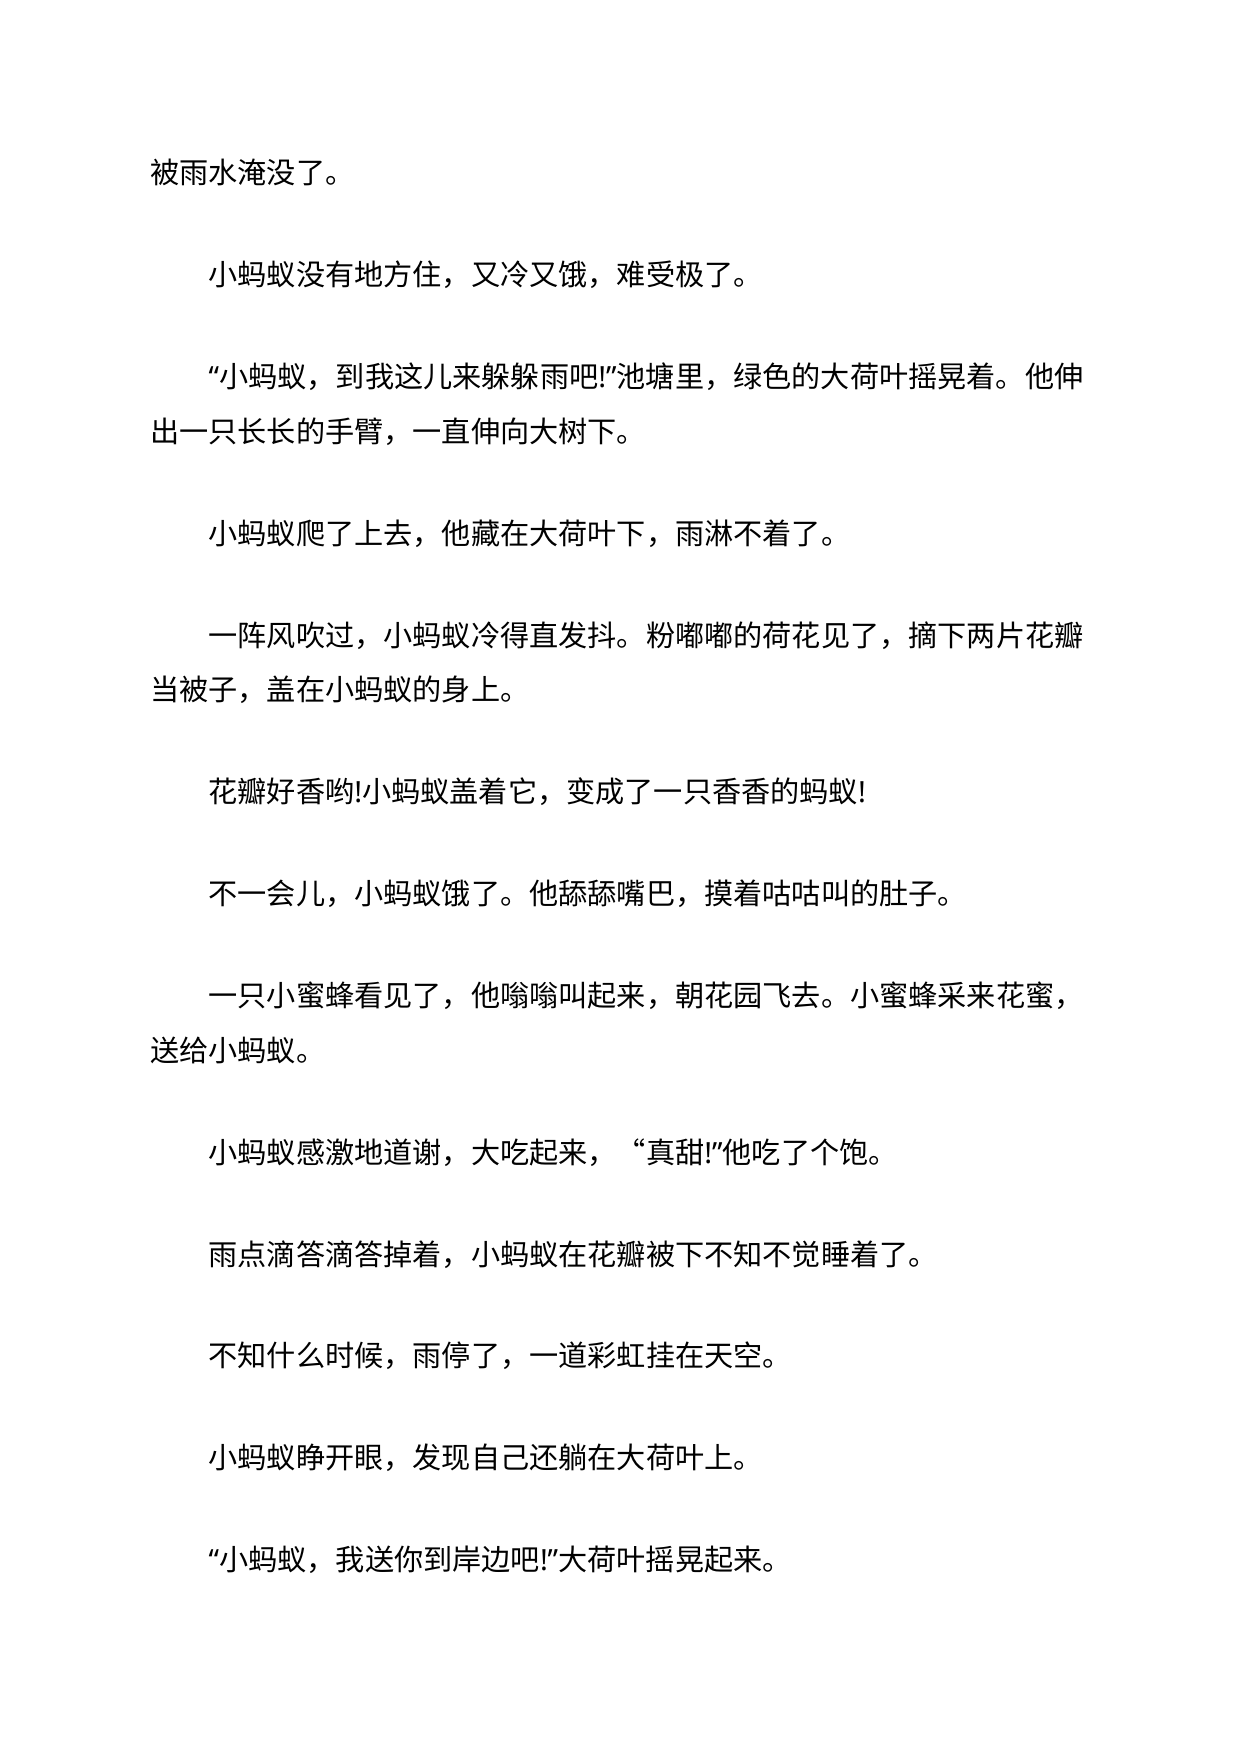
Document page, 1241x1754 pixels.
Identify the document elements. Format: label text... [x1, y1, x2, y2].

text 雨点滴答滴答掉着，小蚂蚁在花瓣被下不知不觉睡着了。 [150, 1231, 1090, 1273]
text “小蚂蚁，我送你到岸边吧!”大荷叶摇晃起来。 [150, 1536, 1090, 1579]
text 花瓣好香哟!小蚂蚁盖着它，变成了一只香香的蚂蚁! [150, 769, 1090, 811]
text 一阵风吹过，小蚂蚁冷得直发抖。粉嘟嘟的荷花见了，摘下两片花瓣当被子，盖在小蚂蚁的身上。 [150, 612, 1090, 709]
text 小蚂蚁感激地道谢，大吃起来，“真甜!”他吃了个饱。 [150, 1129, 1090, 1172]
text 不一会儿，小蚂蚁饿了。他舔舔嘴巴，摸着咕咕叫的肚子。 [150, 871, 1090, 913]
text 一只小蜜蜂看见了，他嗡嗡叫起来，朝花园飞去。小蜜蜂采来花蜜，送给小蚂蚁。 [150, 972, 1090, 1070]
text 不知什么时候，雨停了，一道彩虹挂在天空。 [150, 1333, 1090, 1375]
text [150, 150, 1090, 192]
text 小蚂蚁没有地方住，又冷又饿，难受极了。 [150, 252, 1090, 294]
text 小蚂蚁睁开眼，发现自己还躺在大荷叶上。 [150, 1435, 1090, 1477]
text “小蚂蚁，到我这儿来躲躲雨吧!”池塘里，绿色的大荷叶摇晃着。他伸出一只长长的手臂，一直伸向大树下。 [150, 353, 1090, 451]
text 小蚂蚁爬了上去，他藏在大荷叶下，雨淋不着了。 [150, 510, 1090, 553]
